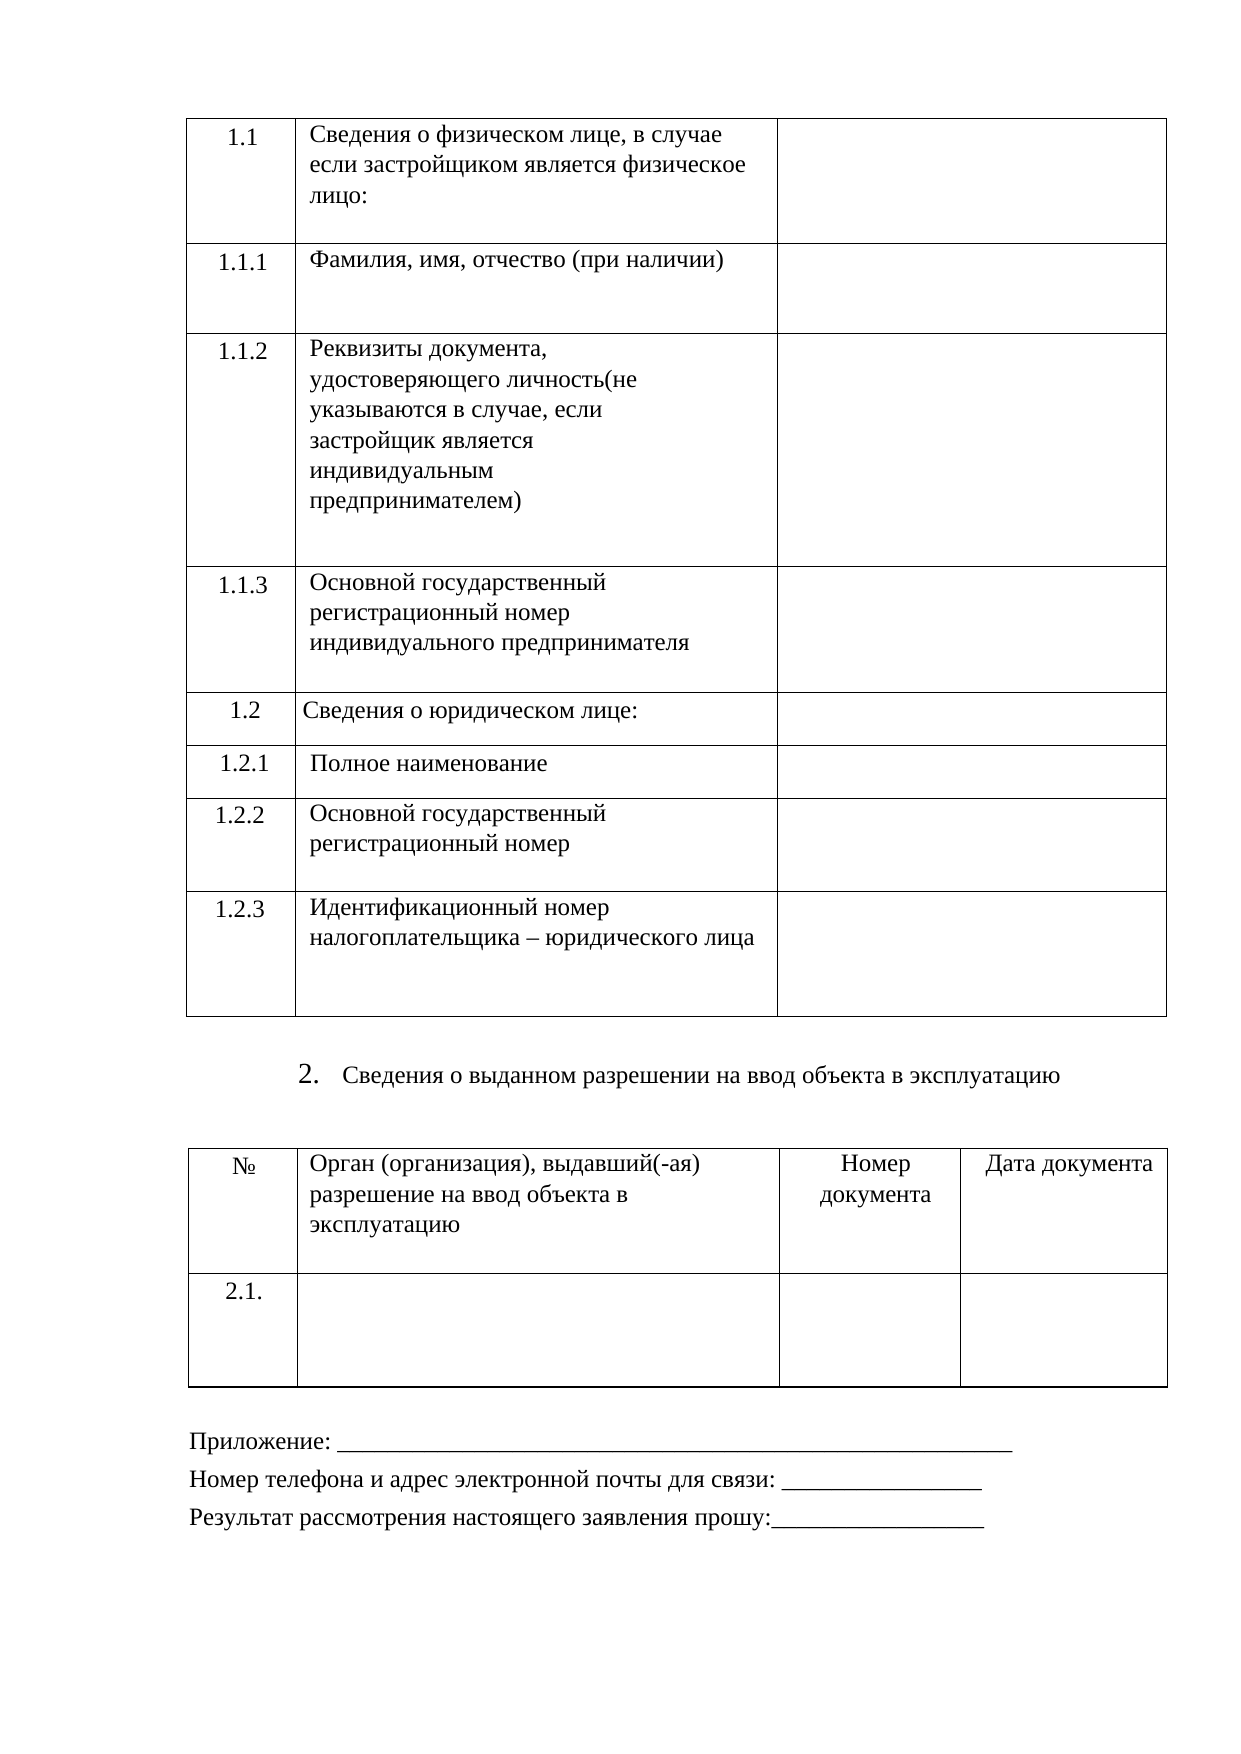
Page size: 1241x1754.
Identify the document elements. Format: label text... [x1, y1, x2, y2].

table_cell [298, 1274, 779, 1386]
table_cell [778, 693, 1166, 744]
table_cell Сведения о юридическом лице: [296, 693, 777, 744]
table_cell [778, 892, 1166, 1016]
table_cell 1.2 [187, 693, 295, 744]
table_cell 1.2.1 [187, 746, 295, 797]
table_cell Основной государственный регистрационный номер [296, 799, 777, 891]
table_cell [778, 244, 1166, 332]
table_cell [778, 334, 1166, 566]
table_cell 2.1. [189, 1274, 297, 1386]
table_cell [778, 799, 1166, 891]
table_cell 1.1.2 [187, 334, 295, 566]
table_cell 1.1.1 [187, 244, 295, 332]
text Результат рассмотрения настоящего заявления прошу:_________________ [189, 1502, 1151, 1531]
text Приложение: ______________________________________________________ [189, 1426, 1151, 1455]
table_cell Фамилия, имя, отчество (при наличии) [296, 244, 777, 332]
table_cell Реквизиты документа, удостоверяющего личность(не указываются в случае, если застройщик является индивидуальным предпринимателем) [296, 334, 777, 566]
table_cell 1.2.2 [187, 799, 295, 891]
table_header Номер документа [780, 1149, 960, 1273]
table_cell [778, 746, 1166, 797]
table_cell 1.2.3 [187, 892, 295, 1016]
table_header № [189, 1149, 297, 1273]
table_cell [778, 567, 1166, 692]
text Номер телефона и адрес электронной почты для связи: ________________ [189, 1464, 1166, 1493]
list Сведения о выданном разрешении на ввод объекта в эксплуатацию [177, 1056, 1152, 1089]
table_cell Идентификационный номер налогоплательщика – юридического лица [296, 892, 777, 1016]
table_header Сведения о физическом лице, в случае если застройщиком является физическое лицо: [296, 119, 777, 243]
table_header [778, 119, 1166, 243]
table_cell [961, 1274, 1167, 1386]
table_cell [780, 1274, 960, 1386]
table_header 1.1 [187, 119, 295, 243]
table_header Дата документа [961, 1149, 1167, 1273]
table_header Орган (организация), выдавший(-ая) разрешение на ввод объекта в эксплуатацию [298, 1149, 779, 1273]
table_cell Основной государственный регистрационный номер индивидуального предпринимателя [296, 567, 777, 692]
table_cell 1.1.3 [187, 567, 295, 692]
table_cell Полное наименование [296, 746, 777, 797]
